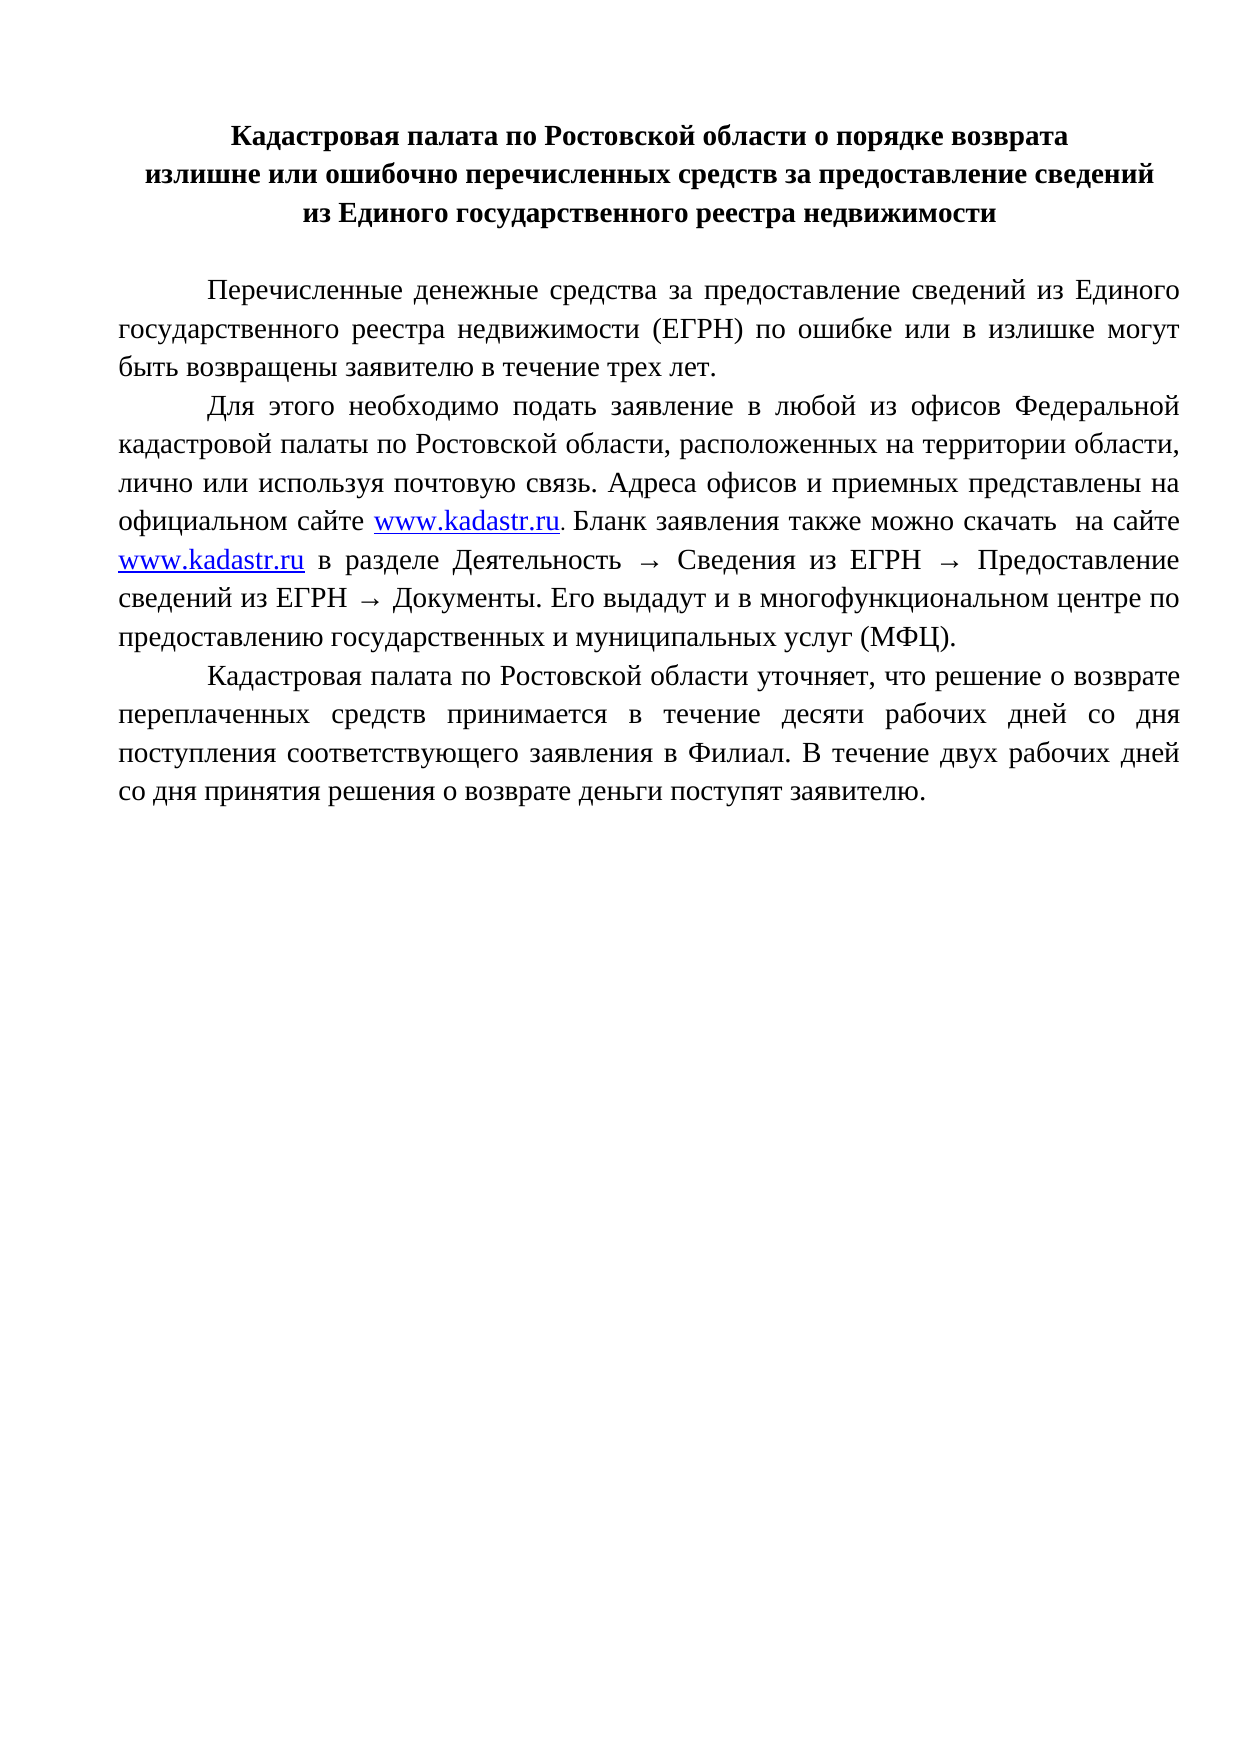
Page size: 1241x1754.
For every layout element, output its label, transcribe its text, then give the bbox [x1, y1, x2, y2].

text Для этого необходимо подать заявление в любой из офисов Федеральной кадастровой палаты по Ростовской области, расположенных на территории области, лично или используя почтовую связь. Адреса офисов и приемных представлены на официальном сайте www.kadastr.ru. Бланк заявления также можно скачать на сайте www.kadastr.ru в разделе Деятельность → Сведения из ЕГРН → Предоставление сведений из ЕГРН → Документы. Его выдадут и в многофункциональном центре по предоставлению государственных и муниципальных услуг (МФЦ). [118, 388, 1181, 653]
text Кадастровая палата по Ростовской области о порядке возврата [118, 118, 1181, 152]
text излишне или ошибочно перечисленных средств за предоставление сведений [118, 157, 1181, 190]
text из Единого государственного реестра недвижимости [118, 195, 1181, 229]
text Перечисленные денежные средства за предоставление сведений из Единого государственного реестра недвижимости (ЕГРН) по ошибке или в излишке могут быть возвращены заявителю в течение трех лет. [118, 272, 1181, 383]
text Кадастровая палата по Ростовской области уточняет, что решение о возврате переплаченных средств принимается в течение десяти рабочих дней со дня поступления соответствующего заявления в Филиал. В течение двух рабочих дней со дня принятия решения о возврате деньги поступят заявителю. [118, 658, 1181, 807]
